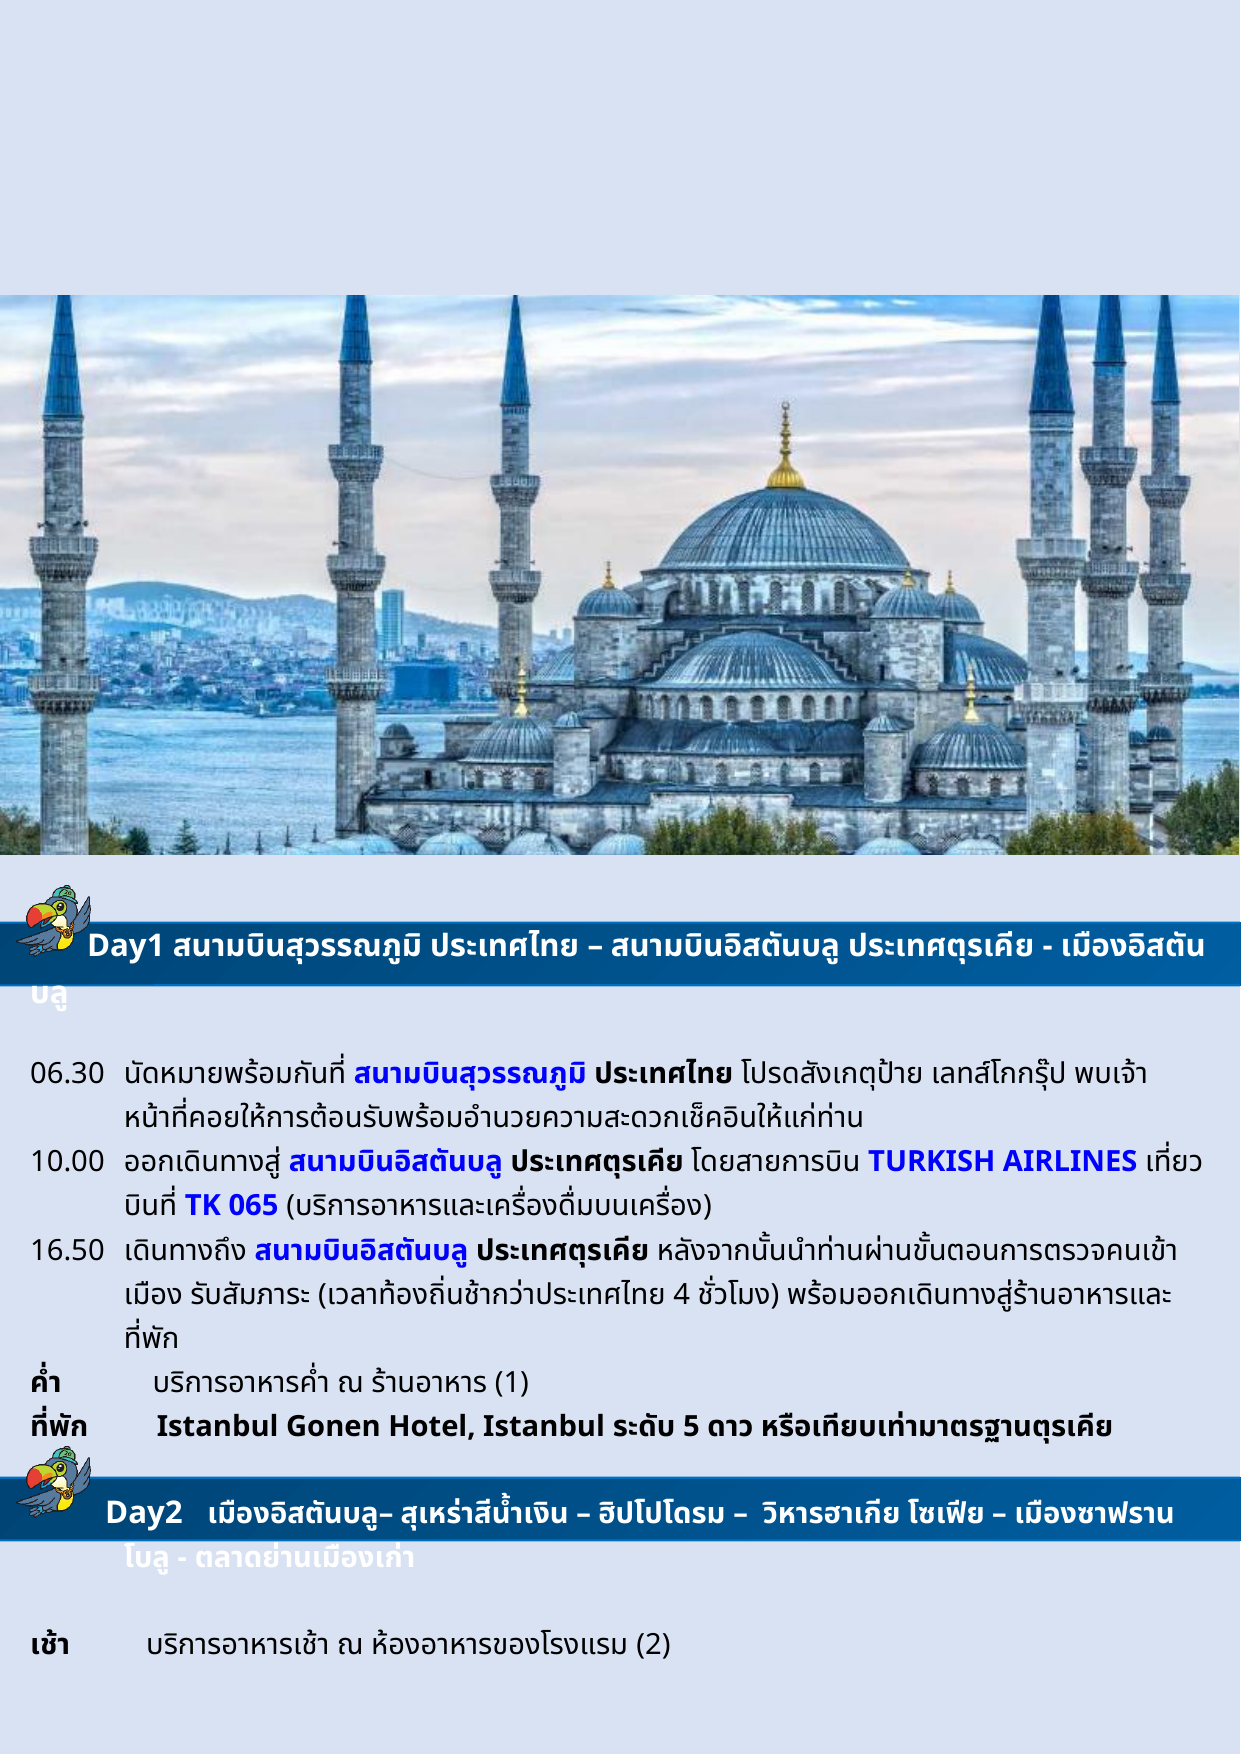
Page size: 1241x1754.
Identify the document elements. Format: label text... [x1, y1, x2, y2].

text 10.00 ออกเดินทางสู่ สนามบินอิสตันบลู ประเทศตุรเคีย โดยสายการบิน TURKISH AIRLINES เที่ยวบินที่ TK 065 (บริการอาหารและเครื่องดื่มบนเครื่อง) [30, 1140, 1210, 1229]
text ค่ำ บริการอาหารค่ำ ณ ร้านอาหาร (1) [30, 1361, 1210, 1406]
text 06.30 นัดหมายพร้อมกันที่ สนามบินสุวรรณภูมิ ประเทศไทย โปรดสังเกตุป้าย เลทส์โกกรุ๊ป พบเจ้าหน้าที่คอยให้การต้อนรับพร้อมอำนวยความสะดวกเช็คอินให้แก่ท่าน [30, 1052, 1210, 1140]
text ที่พัก Istanbul Gonen Hotel, Istanbul ระดับ 5 ดาว หรือเทียบเท่ามาตรฐานตุรเคีย [30, 1406, 1210, 1450]
text 16.50 เดินทางถึง สนามบินอิสตันบลู ประเทศตุรเคีย หลังจากนั้นนำท่านผ่านขั้นตอนการตรวจคนเข้าเมือง รับสัมภาระ (เวลาท้องถิ่นช้ากว่าประเทศไทย 4 ชั่วโมง) พร้อมออกเดินทางสู่ร้านอาหารและที่พัก [30, 1229, 1210, 1361]
text เช้า บริการอาหารเช้า ณ ห้องอาหารของโรงแรม (2) [30, 1623, 1210, 1667]
text Day2 เมืองอิสตันบลู– สุเหร่าสีน้ำเงิน – ฮิปโปโดรม – วิหารฮาเกีย โซเฟีย – เมืองซาฟรานโบลู - ตลาดย่านเมืองเก่า [105, 1489, 1210, 1580]
text Day1 สนามบินสุวรรณภูมิ ประเทศไทย – สนามบินอิสตันบลู ประเทศตุรเคีย - เมืองอิสตันบลู [30, 923, 1210, 1018]
picture [12, 882, 94, 958]
picture [12, 1443, 94, 1519]
picture [0, 295, 1239, 855]
